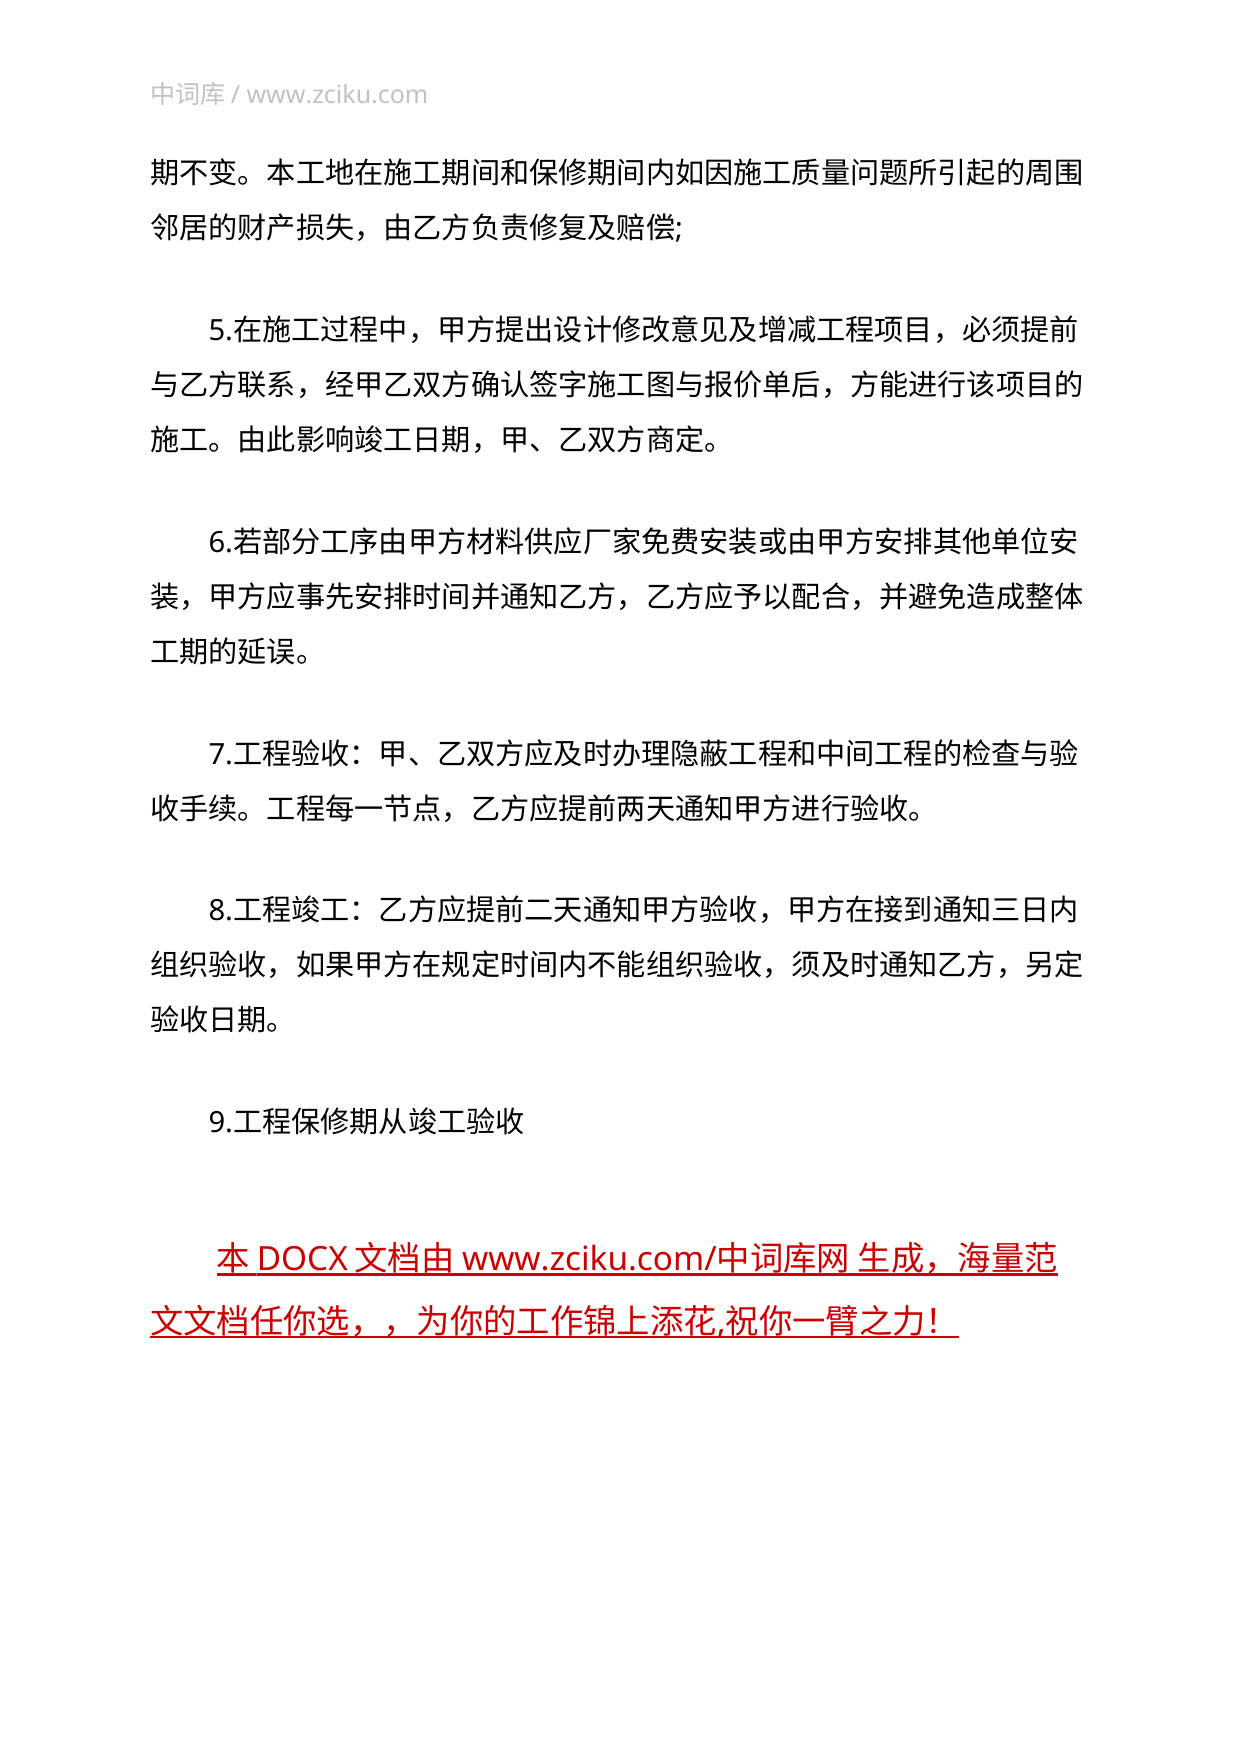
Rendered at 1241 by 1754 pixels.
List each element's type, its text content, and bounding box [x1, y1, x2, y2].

text 9.工程保修期从竣工验收 [150, 1099, 1090, 1141]
text 5.在施工过程中，甲方提出设计修改意见及增减工程项目，必须提前与乙方联系，经甲乙双方确认签字施工图与报价单后，方能进行该项目的施工。由此影响竣工日期，甲、乙双方商定。 [150, 307, 1090, 459]
text 本DOCX文档由 www.zciku.com/中词库网 生成，海量范文文档任你选，，为你的工作锦上添花,祝你一臂之力！ [150, 1232, 1090, 1343]
text 6.若部分工序由甲方材料供应厂家免费安装或由甲方安排其他单位安装，甲方应事先安排时间并通知乙方，乙方应予以配合，并避免造成整体工期的延误。 [150, 518, 1090, 671]
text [150, 150, 1090, 247]
text 7.工程验收：甲、乙双方应及时办理隐蔽工程和中间工程的检查与验收手续。工程每一节点，乙方应提前两天通知甲方进行验收。 [150, 730, 1090, 827]
text 8.工程竣工：乙方应提前二天通知甲方验收，甲方在接到通知三日内组织验收，如果甲方在规定时间内不能组织验收，须及时通知乙方，另定验收日期。 [150, 887, 1090, 1039]
